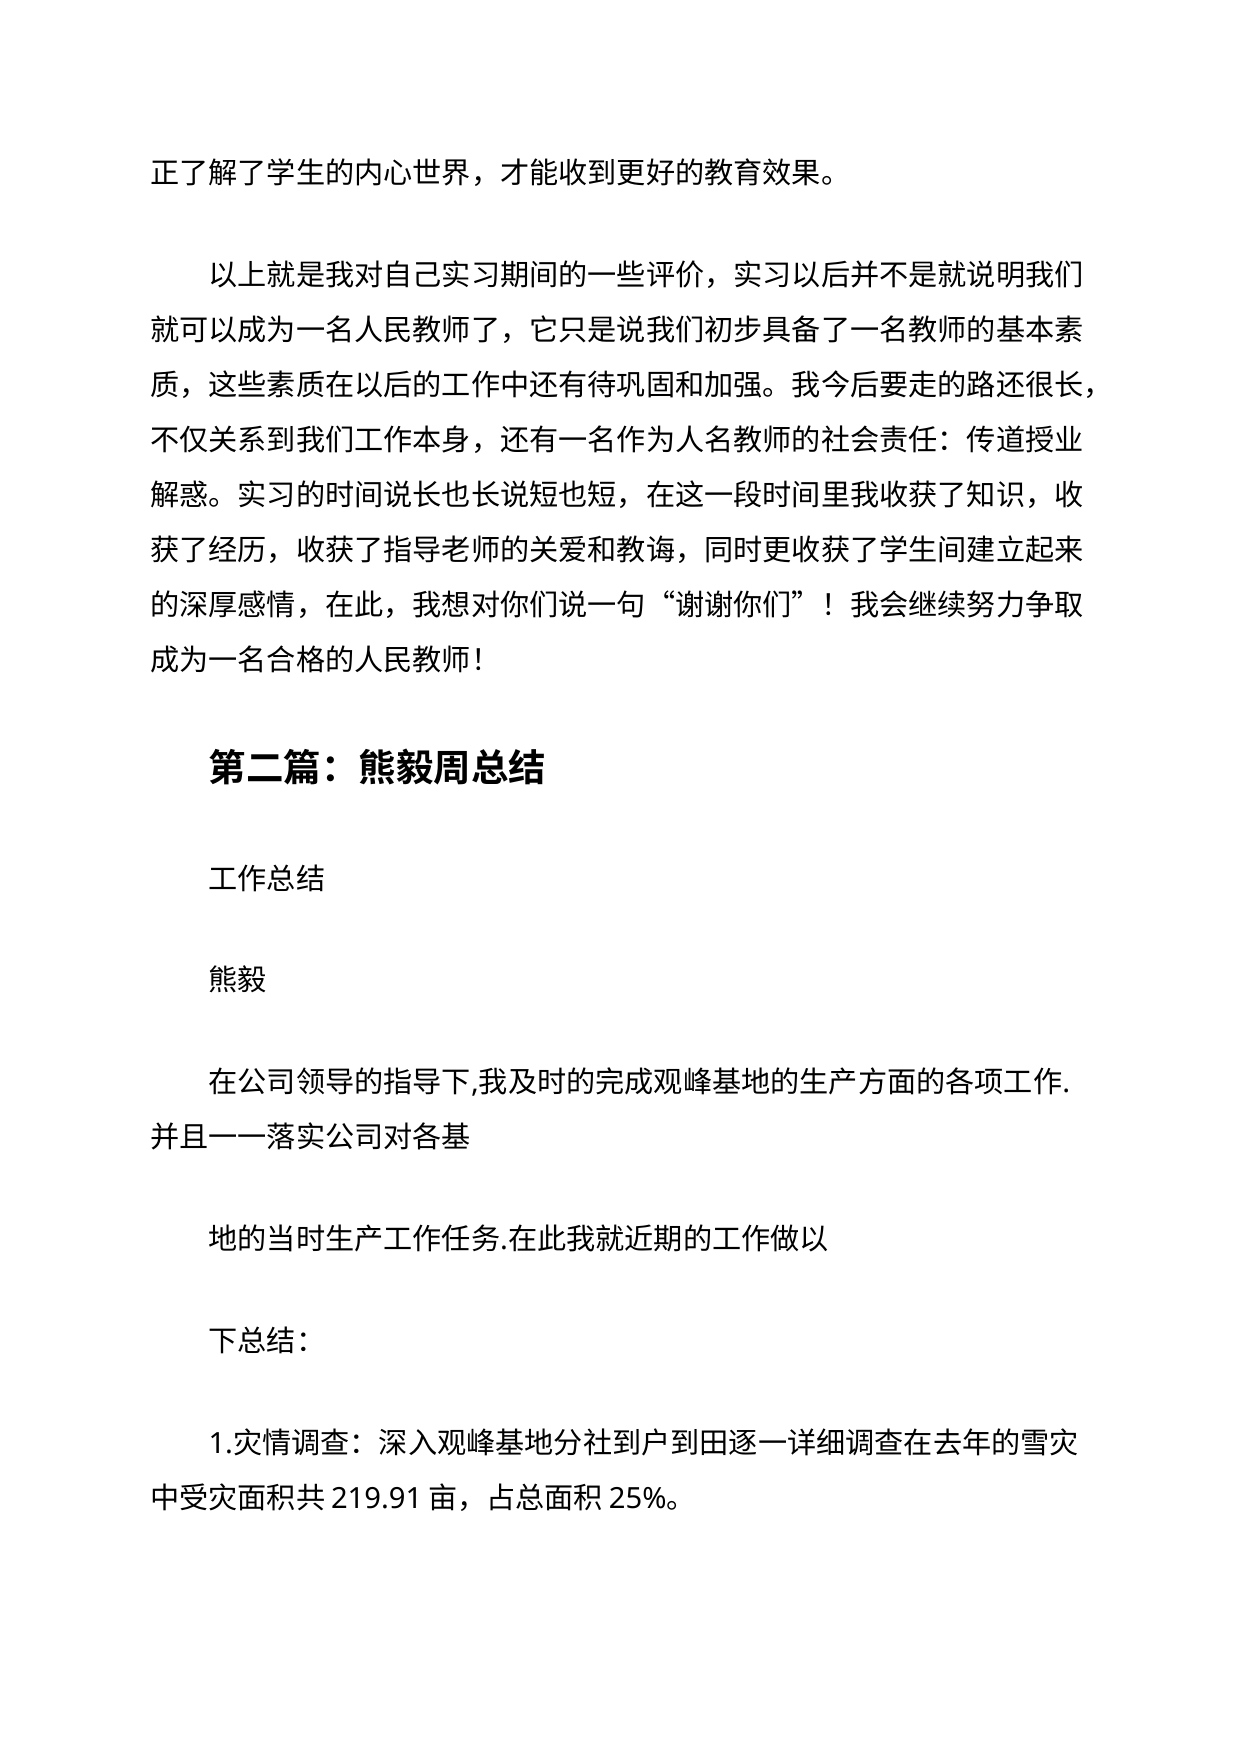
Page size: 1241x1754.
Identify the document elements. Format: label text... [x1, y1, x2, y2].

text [150, 150, 1090, 192]
text 在公司领导的指导下,我及时的完成观峰基地的生产方面的各项工作.并且一一落实公司对各基 [150, 1059, 1090, 1156]
text 以上就是我对自己实习期间的一些评价，实习以后并不是就说明我们就可以成为一名人民教师了，它只是说我们初步具备了一名教师的基本素质，这些素质在以后的工作中还有待巩固和加强。我今后要走的路还很长，不仅关系到我们工作本身，还有一名作为人名教师的社会责任：传道授业解惑。实习的时间说长也长说短也短，在这一段时间里我收获了知识，收获了经历，收获了指导老师的关爱和教诲，同时更收获了学生间建立起来的深厚感情，在此，我想对你们说一句“谢谢你们”！我会继续努力争取成为一名合格的人民教师！ [150, 252, 1090, 678]
text 地的当时生产工作任务.在此我就近期的工作做以 [150, 1216, 1090, 1258]
text 下总结： [150, 1317, 1090, 1360]
text 第二篇：熊毅周总结 [150, 738, 1090, 792]
text 工作总结 [150, 855, 1090, 897]
text 1.灾情调查：深入观峰基地分社到户到田逐一详细调查在去年的雪灾中受灾面积共219.91亩，占总面积25%。 [150, 1419, 1090, 1517]
text 熊毅 [150, 957, 1090, 999]
